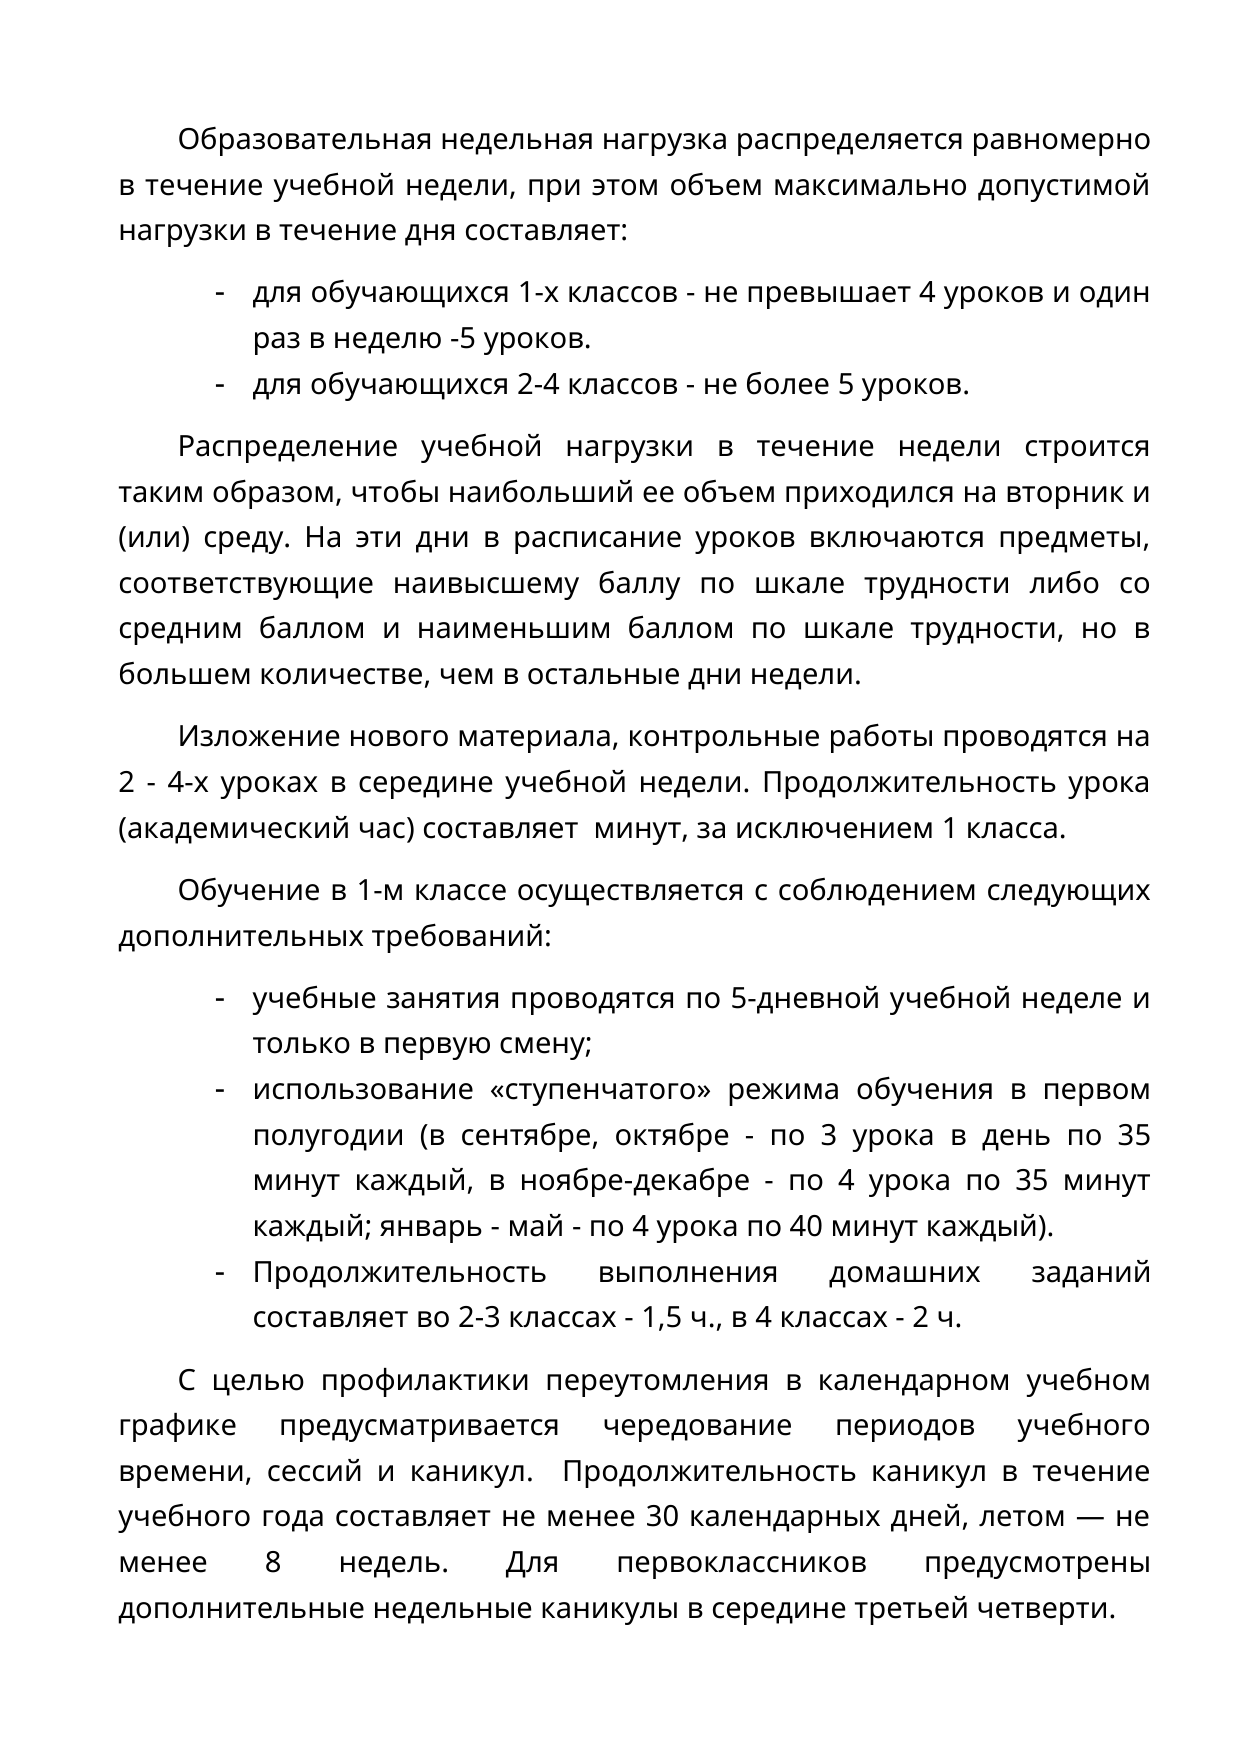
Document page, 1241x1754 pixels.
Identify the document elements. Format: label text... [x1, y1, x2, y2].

text Обучение в 1-м классе осуществляется с соблюдением следующих дополнительных требований: [118, 869, 1152, 954]
text Образовательная недельная нагрузка распределяется равномерно в течение учебной недели, при этом объем максимально допустимой нагрузки в течение дня составляет: [118, 118, 1152, 249]
list учебные занятия проводятся по 5-дневной учебной неделе и только в первую смену; [215, 977, 1152, 1062]
text Изложение нового материала, контрольные работы проводятся на 2 - 4-х уроках в середине учебной недели. Продолжительность урока (академический час) составляет минут, за исключением 1 класса. [118, 716, 1152, 847]
list использование «ступенчатого» режима обучения в первом полугодии (в сентябре, октябре - по 3 урока в день по 35 минут каждый, в ноябре-декабре - по 4 урока по 35 минут каждый; январь - май - по 4 урока по 40 минут каждый). [215, 1068, 1152, 1245]
list для обучающихся 1-х классов - не превышает 4 уроков и один раз в неделю -5 уроков. [215, 272, 1152, 357]
list Продолжительность выполнения домашних заданий составляет во 2-3 классах - 1,5 ч., в 4 классах - 2 ч. [215, 1251, 1152, 1336]
text С целью профилактики переутомления в календарном учебном графике предусматривается чередование периодов учебного времени, сессий и каникул. Продолжительность каникул в течение учебного года составляет не менее 30 календарных дней, летом — не менее 8 недель. Для первоклассников предусмотрены дополнительные недельные каникулы в середине третьей четверти. [118, 1359, 1152, 1627]
list для обучающихся 2-4 классов - не более 5 уроков. [215, 363, 1152, 403]
text Распределение учебной нагрузки в течение недели строится таким образом, чтобы наибольший ее объем приходился на вторник и (или) среду. На эти дни в расписание уроков включаются предметы, соответствующие наивысшему баллу по шкале трудности либо со средним баллом и наименьшим баллом по шкале трудности, но в большем количестве, чем в остальные дни недели. [118, 425, 1152, 693]
